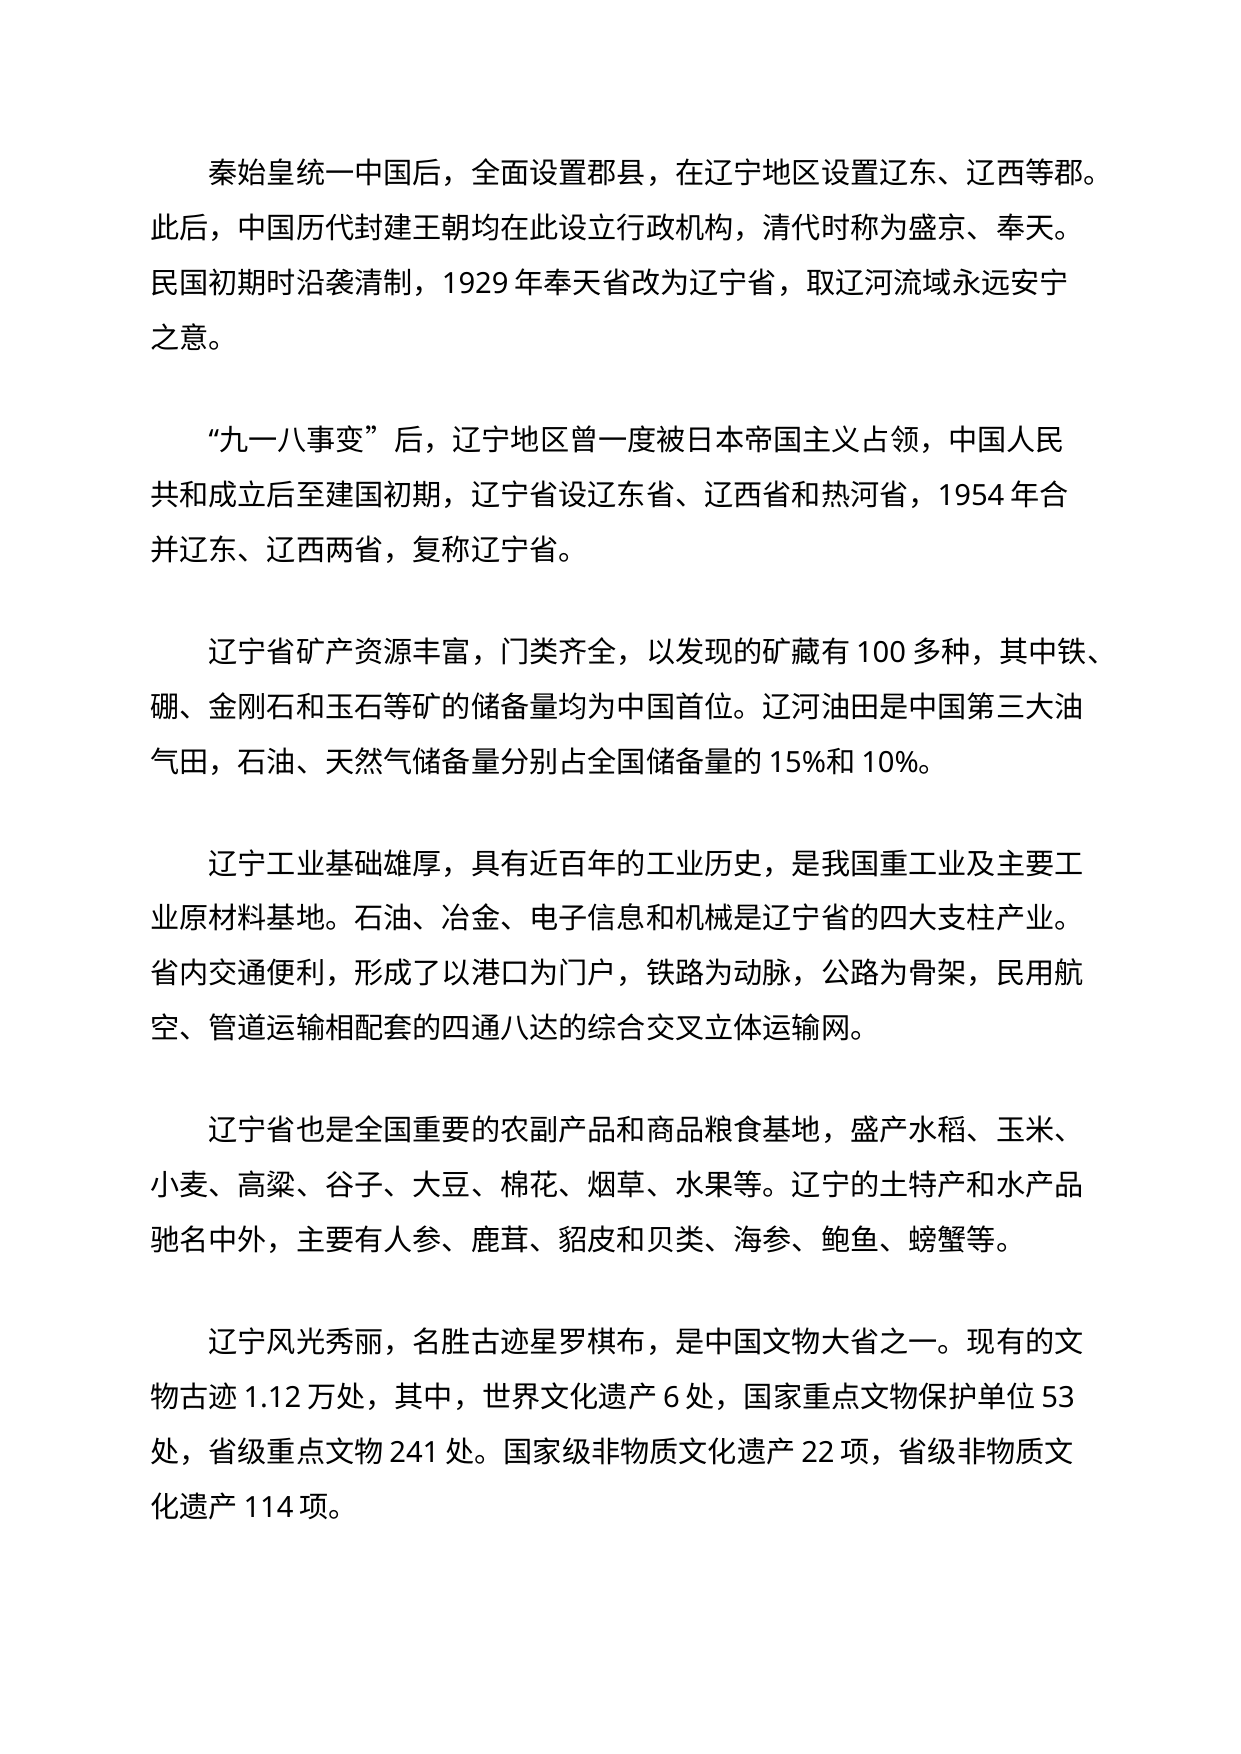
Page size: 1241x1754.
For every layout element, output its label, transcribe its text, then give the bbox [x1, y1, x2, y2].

text 辽宁工业基础雄厚，具有近百年的工业历史，是我国重工业及主要工业原材料基地。石油、冶金、电子信息和机械是辽宁省的四大支柱产业。省内交通便利，形成了以港口为门户，铁路为动脉，公路为骨架，民用航空、管道运输相配套的四通八达的综合交叉立体运输网。 [150, 840, 1090, 1047]
text “九一八事变”后，辽宁地区曾一度被日本帝国主义占领，中国人民共和成立后至建国初期，辽宁省设辽东省、辽西省和热河省，1954年合并辽东、辽西两省，复称辽宁省。 [150, 417, 1090, 569]
text 辽宁省矿产资源丰富，门类齐全，以发现的矿藏有100多种，其中铁、硼、金刚石和玉石等矿的储备量均为中国首位。辽河油田是中国第三大油气田，石油、天然气储备量分别占全国储备量的15%和10%。 [150, 628, 1090, 781]
text 辽宁风光秀丽，名胜古迹星罗棋布，是中国文物大省之一。现有的文物古迹1.12万处，其中，世界文化遗产6处，国家重点文物保护单位53处，省级重点文物241处。国家级非物质文化遗产22项，省级非物质文化遗产114项。 [150, 1318, 1090, 1526]
text 秦始皇统一中国后，全面设置郡县，在辽宁地区设置辽东、辽西等郡。此后，中国历代封建王朝均在此设立行政机构，清代时称为盛京、奉天。民国初期时沿袭清制，1929年奉天省改为辽宁省，取辽河流域永远安宁之意。 [150, 150, 1090, 357]
text 辽宁省也是全国重要的农副产品和商品粮食基地，盛产水稻、玉米、小麦、高粱、谷子、大豆、棉花、烟草、水果等。辽宁的土特产和水产品驰名中外，主要有人参、鹿茸、貂皮和贝类、海参、鲍鱼、螃蟹等。 [150, 1107, 1090, 1259]
